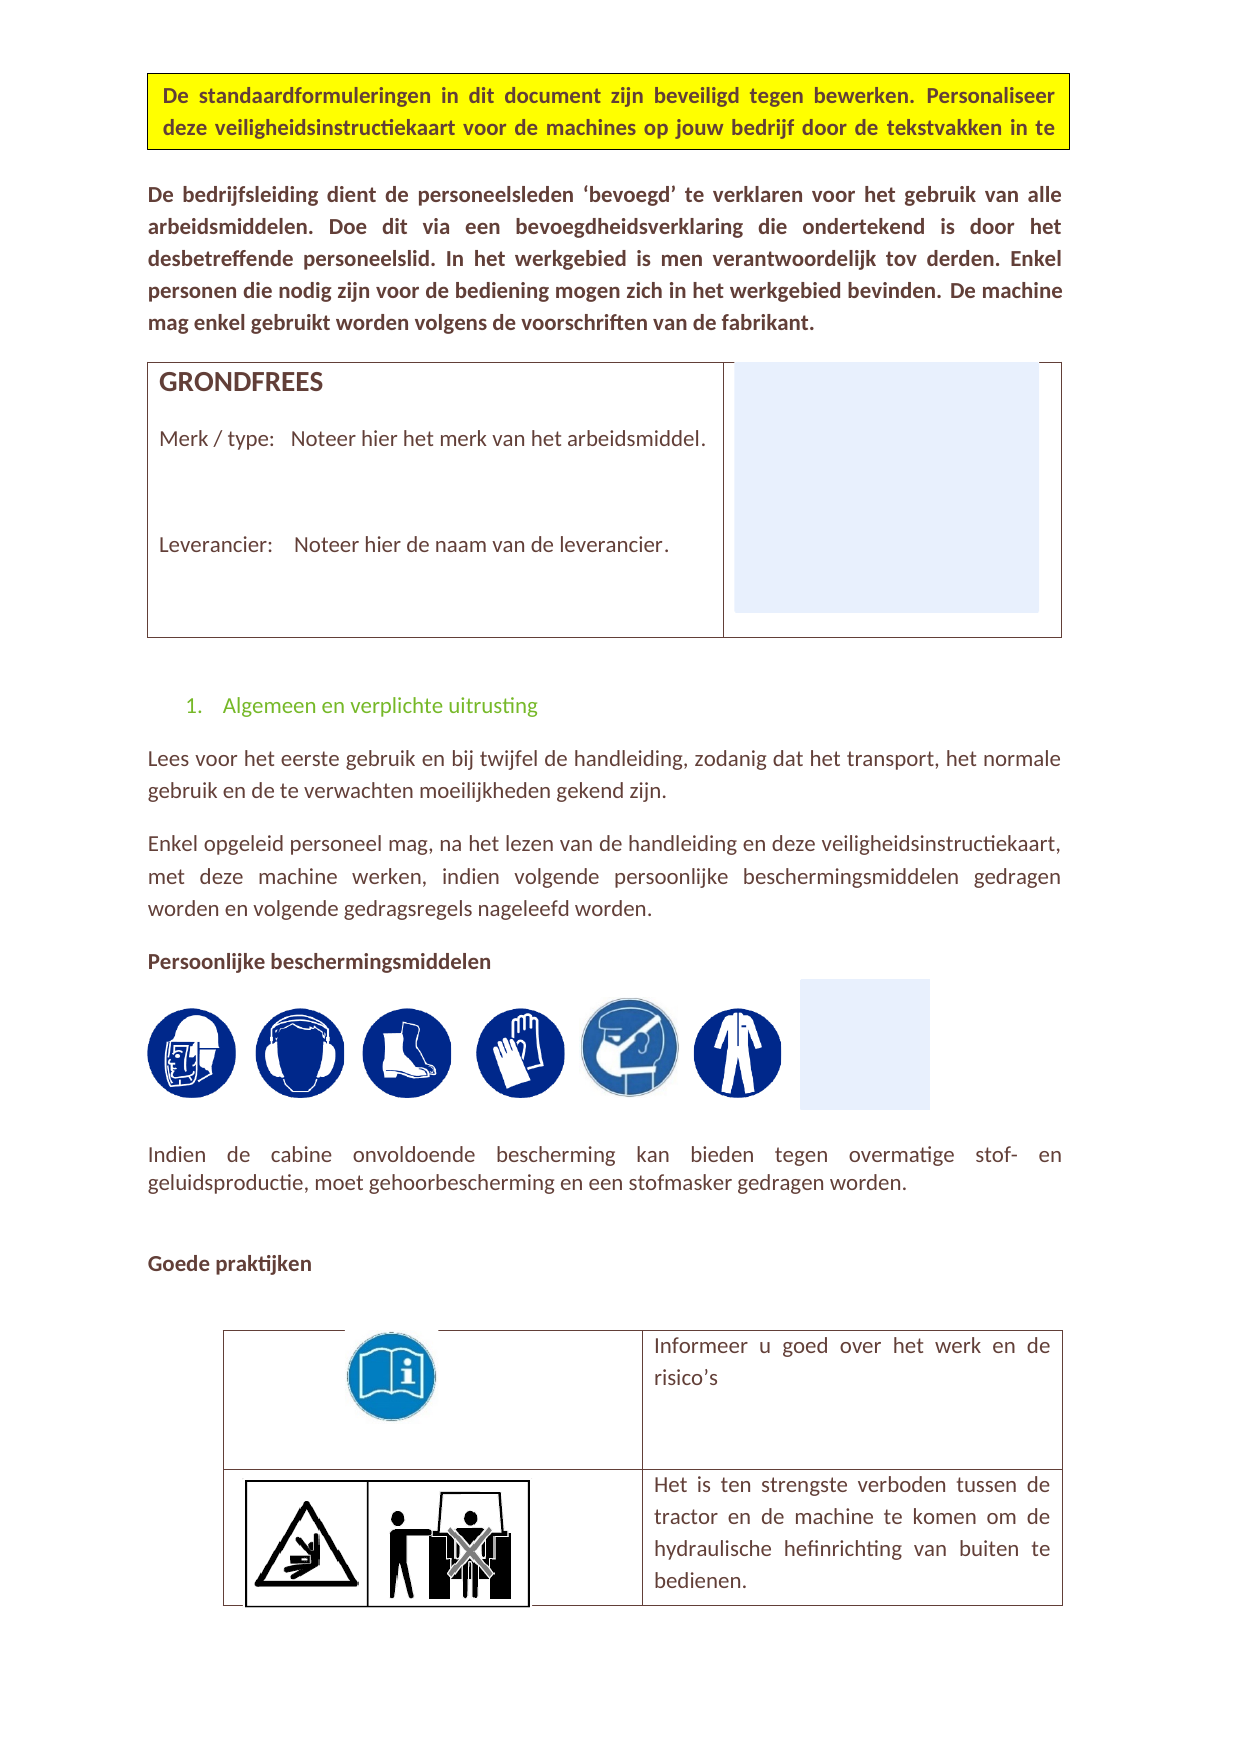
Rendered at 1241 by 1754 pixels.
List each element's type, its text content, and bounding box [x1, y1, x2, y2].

picture [800, 979, 930, 1110]
table_cell [224, 1470, 642, 1605]
list Algemeen en verplichte uitrusting [185, 691, 1063, 719]
picture [242, 1478, 533, 1608]
picture [693, 1008, 782, 1098]
picture [476, 1008, 565, 1098]
table_header GRONDFREES Merk / type: Leverancier: [148, 363, 723, 637]
text Indien de cabine onvoldoende bescherming kan bieden tegen overmatige stof- en geluidsproductie, moet gehoorbescherming en een stofmasker gedragen worden. [148, 1140, 1063, 1196]
picture [147, 1008, 236, 1098]
table_header [224, 1331, 642, 1469]
text Lees voor het eerste gebruik en bij twijfel de handleiding, zodanig dat het transport, het normale gebruik en de te verwachten moeilijkheden gekend zijn. [148, 744, 1063, 804]
table_header Informeer u goed over het werk en de risico’s [643, 1331, 1062, 1469]
text Goede praktijken [148, 1249, 1063, 1277]
table_cell Het is ten strengste verboden tussen de tractor en de machine te komen om de hydraulische hefinrichting van buiten te bedienen. [643, 1470, 1062, 1605]
picture [579, 997, 680, 1098]
picture [255, 1008, 345, 1098]
picture [734, 362, 1040, 613]
text De bedrijfsleiding dient de personeelsleden ‘bevoegd’ te verklaren voor het gebruik van alle arbeidsmiddelen. Doe dit via een bevoegdheidsverklaring die ondertekend is door het desbetreffende personeelslid. In het werkgebied is men verantwoordelijk tov derden. Enkel personen die nodig zijn voor de bediening mogen zich in het werkgebied bevinden. De machine mag enkel gebruikt worden volgens de voorschriften van de fabrikant. [148, 148, 1063, 337]
picture [344, 1330, 439, 1424]
text Enkel opgeleid personeel mag, na het lezen van de handleiding en deze veiligheidsinstructiekaart, met deze machine werken, indien volgende persoonlijke beschermingsmiddelen gedragen worden en volgende gedragsregels nageleefd worden. [148, 829, 1063, 922]
picture [362, 1008, 452, 1098]
